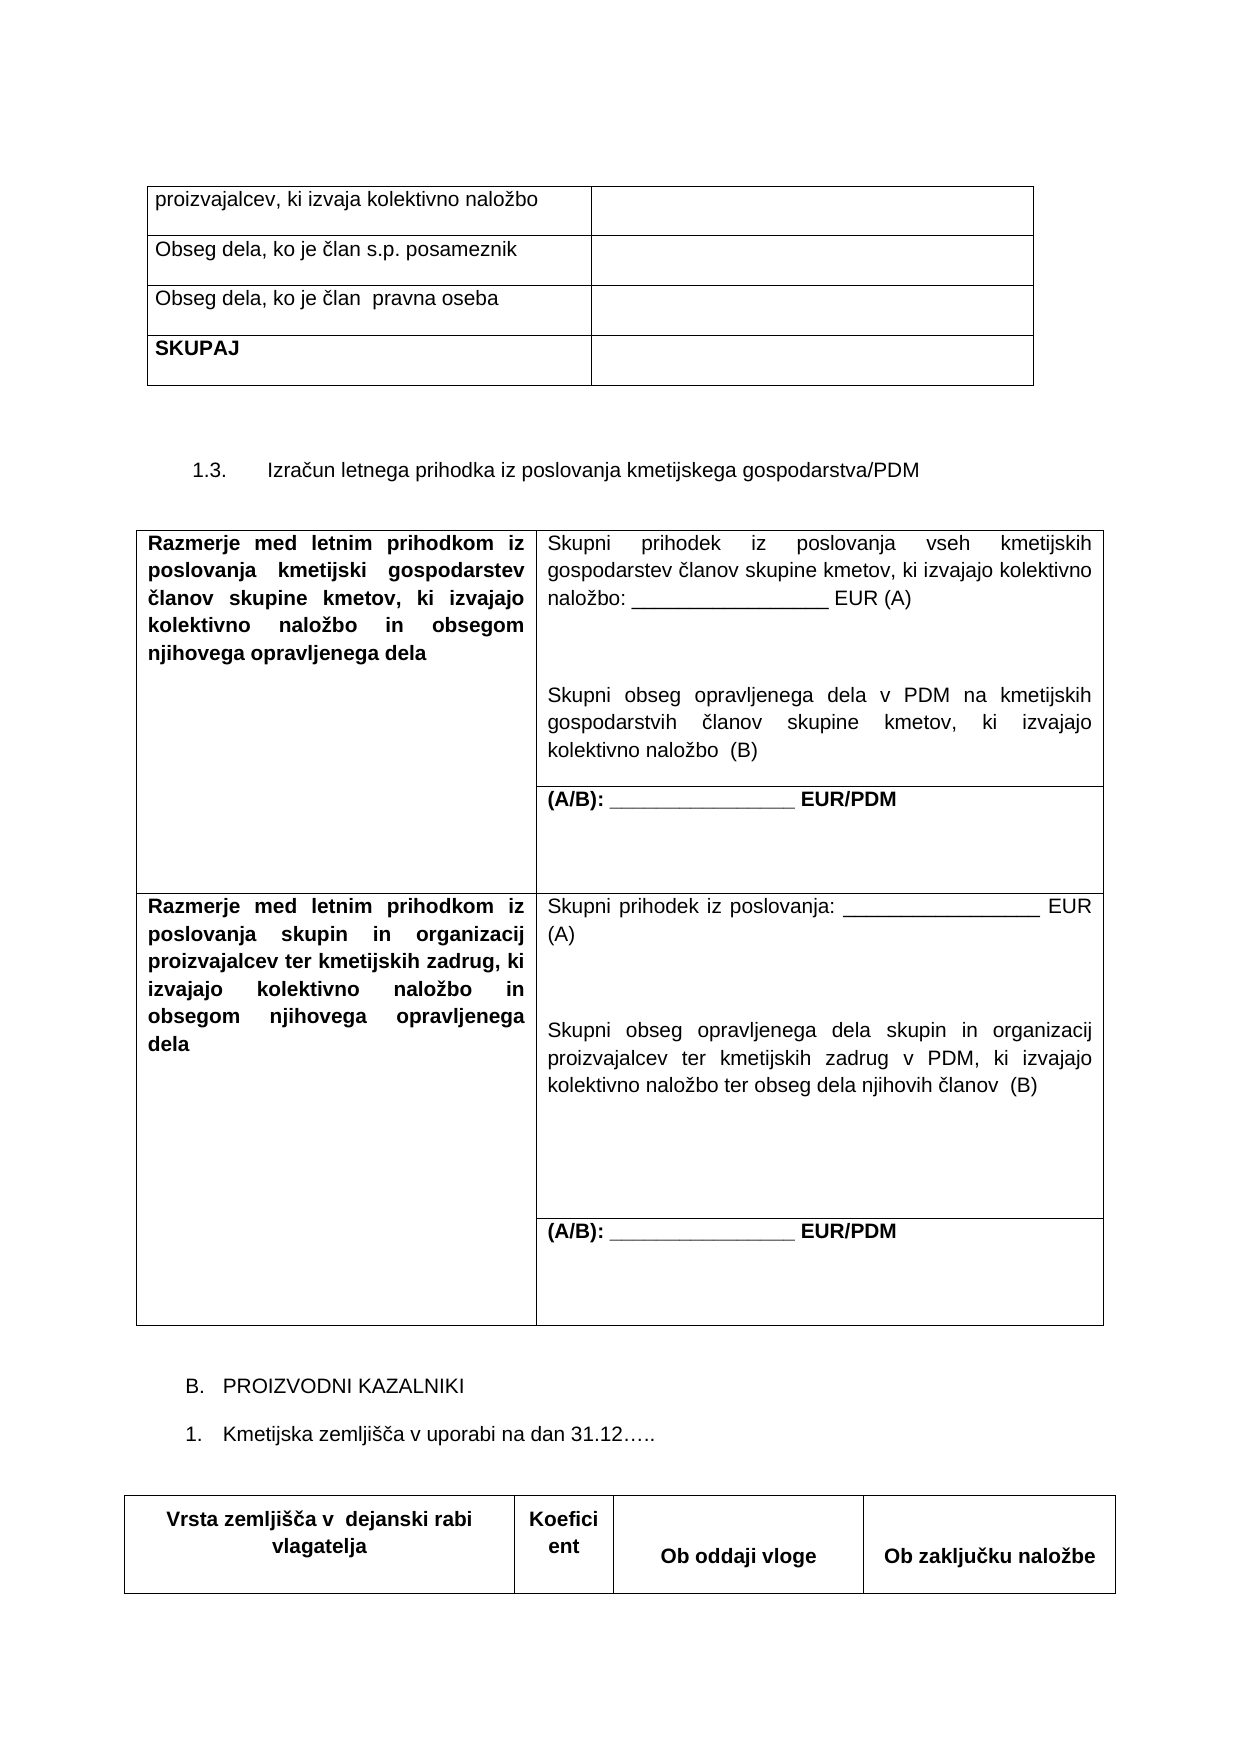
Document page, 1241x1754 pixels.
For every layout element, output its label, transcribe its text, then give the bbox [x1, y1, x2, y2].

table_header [864, 1496, 1115, 1593]
list Izračun letnega prihodka iz poslovanja kmetijskega gospodarstva/PDM [192, 457, 1093, 481]
table_cell Obseg dela, ko je član pravna oseba [148, 286, 591, 335]
table_cell [592, 187, 1033, 235]
table_cell (A/B): ________________ EUR/PDM [537, 1219, 1103, 1325]
table_header Koeficient [515, 1496, 613, 1593]
table_cell [592, 236, 1033, 285]
table_cell Razmerje med letnim prihodkom iz poslovanja skupin in organizacij proizvajalcev ter kmetijskih zadrug, ki izvajajo kolektivno naložbo in obsegom njihovega opravljenega dela [137, 894, 536, 1325]
list Kmetijska zemljišča v uporabi na dan 31.12….. [185, 1422, 1093, 1446]
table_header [125, 1496, 514, 1593]
table_cell SKUPAJ [148, 336, 591, 384]
table_header Skupni prihodek iz poslovanja vseh kmetijskih gospodarstev članov skupine kmetov, ki izvajajo kolektivno naložbo: _________________ EUR (A) Skupni obseg opravljenega dela v PDM na kmetijskih gospodarstvih članov skupine kmetov, ki izvajajo kolektivno naložbo (B) [537, 531, 1103, 786]
table_cell (A/B): ________________ EUR/PDM [537, 787, 1103, 893]
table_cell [148, 187, 591, 235]
table_cell Obseg dela, ko je član s.p. posameznik [148, 236, 591, 285]
table_cell Skupni prihodek iz poslovanja: _________________ EUR (A) Skupni obseg opravljenega dela skupin in organizacij proizvajalcev ter kmetijskih zadrug v PDM, ki izvajajo kolektivno naložbo ter obseg dela njihovih članov (B) [537, 894, 1103, 1218]
table_cell [592, 336, 1033, 384]
list PROIZVODNI KAZALNIKI [185, 1374, 1093, 1398]
table_header Ob oddaji vloge [614, 1496, 863, 1593]
table_header Razmerje med letnim prihodkom iz poslovanja kmetijski gospodarstev članov skupine kmetov, ki izvajajo kolektivno naložbo in obsegom njihovega opravljenega dela [137, 531, 536, 893]
table_cell [592, 286, 1033, 335]
